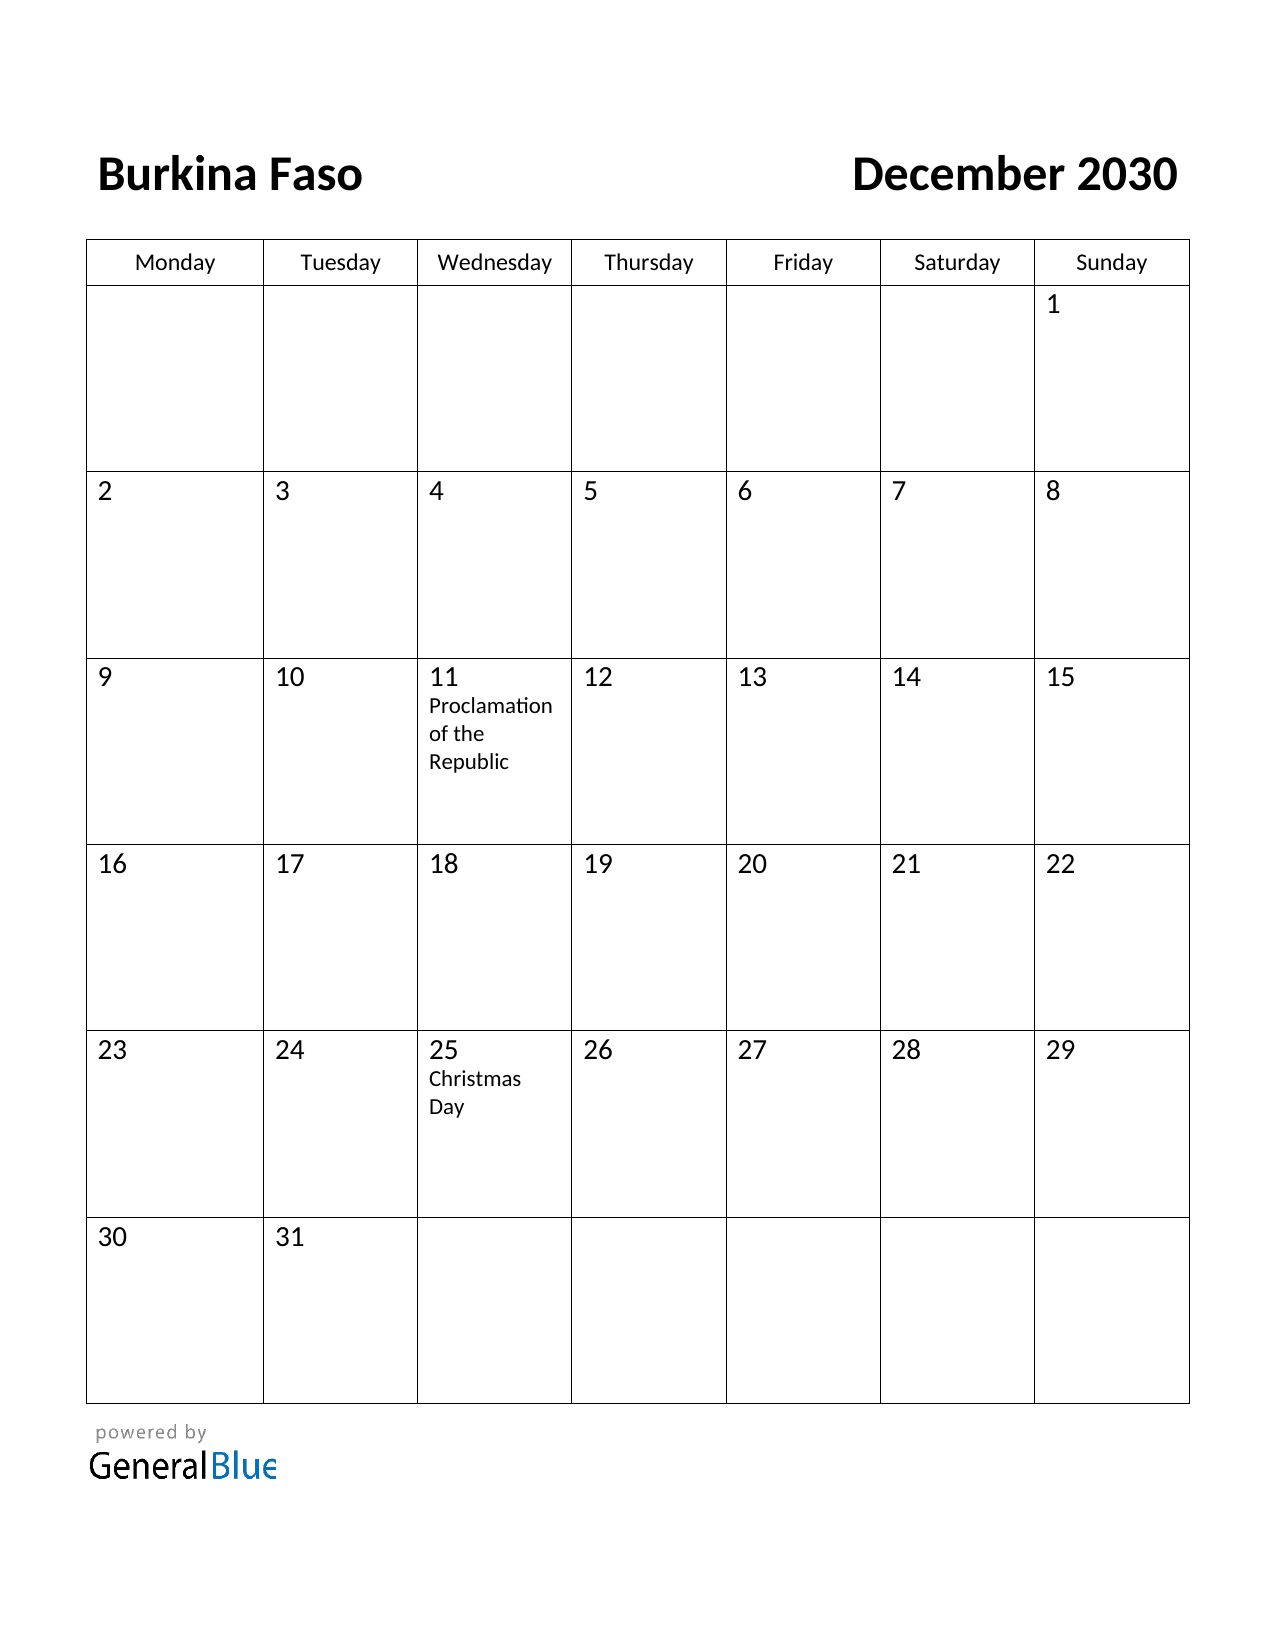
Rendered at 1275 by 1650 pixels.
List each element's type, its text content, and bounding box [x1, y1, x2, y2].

table_cell [264, 691, 417, 844]
table_cell [727, 286, 880, 318]
table_cell [1035, 878, 1189, 1030]
table_cell 30 [87, 1218, 263, 1250]
table_cell [572, 318, 726, 471]
table_cell [418, 1218, 571, 1250]
table_cell [1035, 1250, 1189, 1403]
table_cell [87, 286, 263, 318]
table_cell Saturday [881, 240, 1034, 284]
table_cell [1035, 505, 1189, 657]
table_cell 22 [1035, 845, 1189, 877]
table_cell Tuesday [264, 240, 417, 284]
table_cell [1035, 1218, 1189, 1250]
table_cell Wednesday [418, 240, 571, 284]
table_cell [87, 691, 263, 844]
table_cell [727, 878, 880, 1030]
table_cell [881, 318, 1034, 471]
table_cell 25 [418, 1031, 571, 1064]
table_cell [727, 318, 880, 471]
table_cell Sunday [1035, 240, 1189, 284]
table_cell [881, 878, 1034, 1030]
table_cell [727, 1218, 880, 1250]
table_cell [881, 691, 1034, 844]
table_cell [881, 1064, 1034, 1217]
table_cell 27 [727, 1031, 880, 1064]
table_cell 8 [1035, 472, 1189, 504]
table_cell 21 [881, 845, 1034, 877]
table_cell [1035, 1064, 1189, 1217]
table_cell [264, 286, 417, 318]
table_cell 29 [1035, 1031, 1189, 1064]
table_cell [264, 318, 417, 471]
table_cell [87, 318, 263, 471]
table_cell [418, 318, 571, 471]
table_cell 7 [881, 472, 1034, 504]
table_cell [418, 878, 571, 1030]
table_cell [881, 1218, 1034, 1250]
table_cell [881, 286, 1034, 318]
table_cell 26 [572, 1031, 726, 1064]
table_cell 17 [264, 845, 417, 877]
table_cell [87, 1250, 263, 1403]
table_cell 6 [727, 472, 880, 504]
table_cell [418, 505, 571, 657]
table_header December 2030 [572, 105, 1189, 239]
table_cell [264, 1250, 417, 1403]
table_cell 24 [264, 1031, 417, 1064]
table_cell [727, 1064, 880, 1217]
table_cell 28 [881, 1031, 1034, 1064]
table_cell [1035, 691, 1189, 844]
table_cell 20 [727, 845, 880, 877]
table_cell 23 [87, 1031, 263, 1064]
table_cell [1035, 318, 1189, 471]
table_cell 19 [572, 845, 726, 877]
table_cell [264, 1064, 417, 1217]
table_cell 2 [87, 472, 263, 504]
table_cell [727, 1250, 880, 1403]
table_cell 3 [264, 472, 417, 504]
table_cell Friday [727, 240, 880, 284]
table_cell [572, 691, 726, 844]
table_cell 5 [572, 472, 726, 504]
table_cell [87, 1064, 263, 1217]
table_cell 13 [727, 659, 880, 691]
table_cell 15 [1035, 659, 1189, 691]
table_cell 31 [264, 1218, 417, 1250]
table_cell [572, 1218, 726, 1250]
table_cell [418, 1250, 571, 1403]
table_cell Monday [87, 240, 263, 284]
table_cell [572, 1250, 726, 1403]
table_cell [572, 1064, 726, 1217]
picture [88, 1421, 276, 1484]
table_cell [87, 878, 263, 1030]
table_cell [881, 505, 1034, 657]
table_cell [264, 505, 417, 657]
table_cell 18 [418, 845, 571, 877]
table_cell 4 [418, 472, 571, 504]
table_cell [418, 286, 571, 318]
table_cell 14 [881, 659, 1034, 691]
table_cell 12 [572, 659, 726, 691]
table_cell Thursday [572, 240, 726, 284]
table_cell Proclamation of the Republic [418, 691, 571, 844]
table_cell [572, 878, 726, 1030]
table_cell [86, 1404, 1189, 1502]
table_cell [727, 691, 880, 844]
table_cell 11 [418, 659, 571, 691]
table_cell 16 [87, 845, 263, 877]
table_cell 1 [1035, 286, 1189, 318]
table_cell [572, 286, 726, 318]
table_cell [572, 505, 726, 657]
table_header Burkina Faso [86, 105, 572, 239]
table_cell [727, 505, 880, 657]
table_cell Christmas Day [418, 1064, 571, 1217]
table_cell [264, 878, 417, 1030]
table_cell [87, 505, 263, 657]
table_cell 9 [87, 659, 263, 691]
table_cell [881, 1250, 1034, 1403]
table_cell 10 [264, 659, 417, 691]
